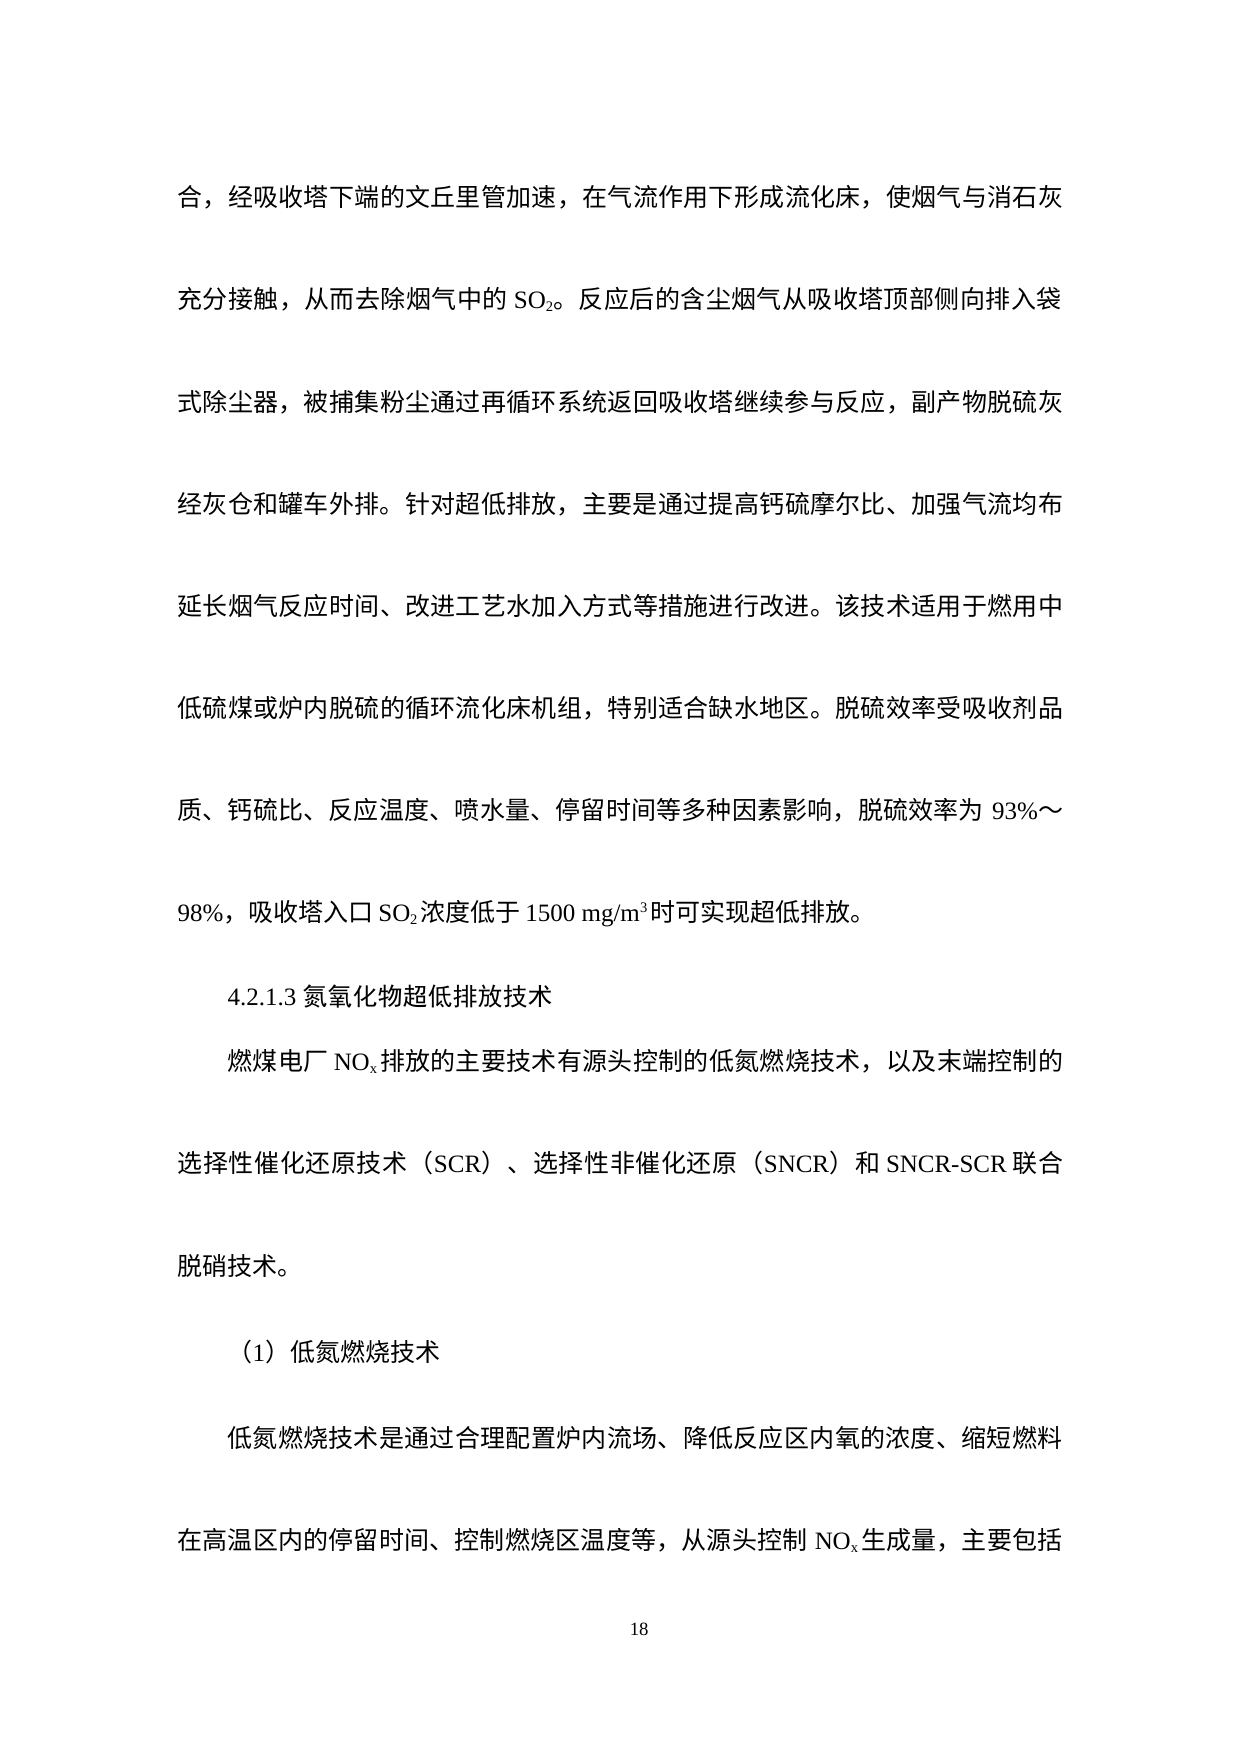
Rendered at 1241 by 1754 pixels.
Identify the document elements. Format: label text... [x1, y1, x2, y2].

text （1）低氮燃烧技术 [177, 1316, 1063, 1384]
subtitle 4.2.1.3 氮氧化物超低排放技术 [177, 980, 1063, 1011]
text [177, 1403, 1063, 1573]
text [177, 162, 1063, 945]
text 燃煤电厂NOx排放的主要技术有源头控制的低氮燃烧技术，以及末端控制的选择性催化还原技术（SCR）、选择性非催化还原（SNCR）和SNCR-SCR联合脱硝技术。 [177, 1026, 1063, 1298]
